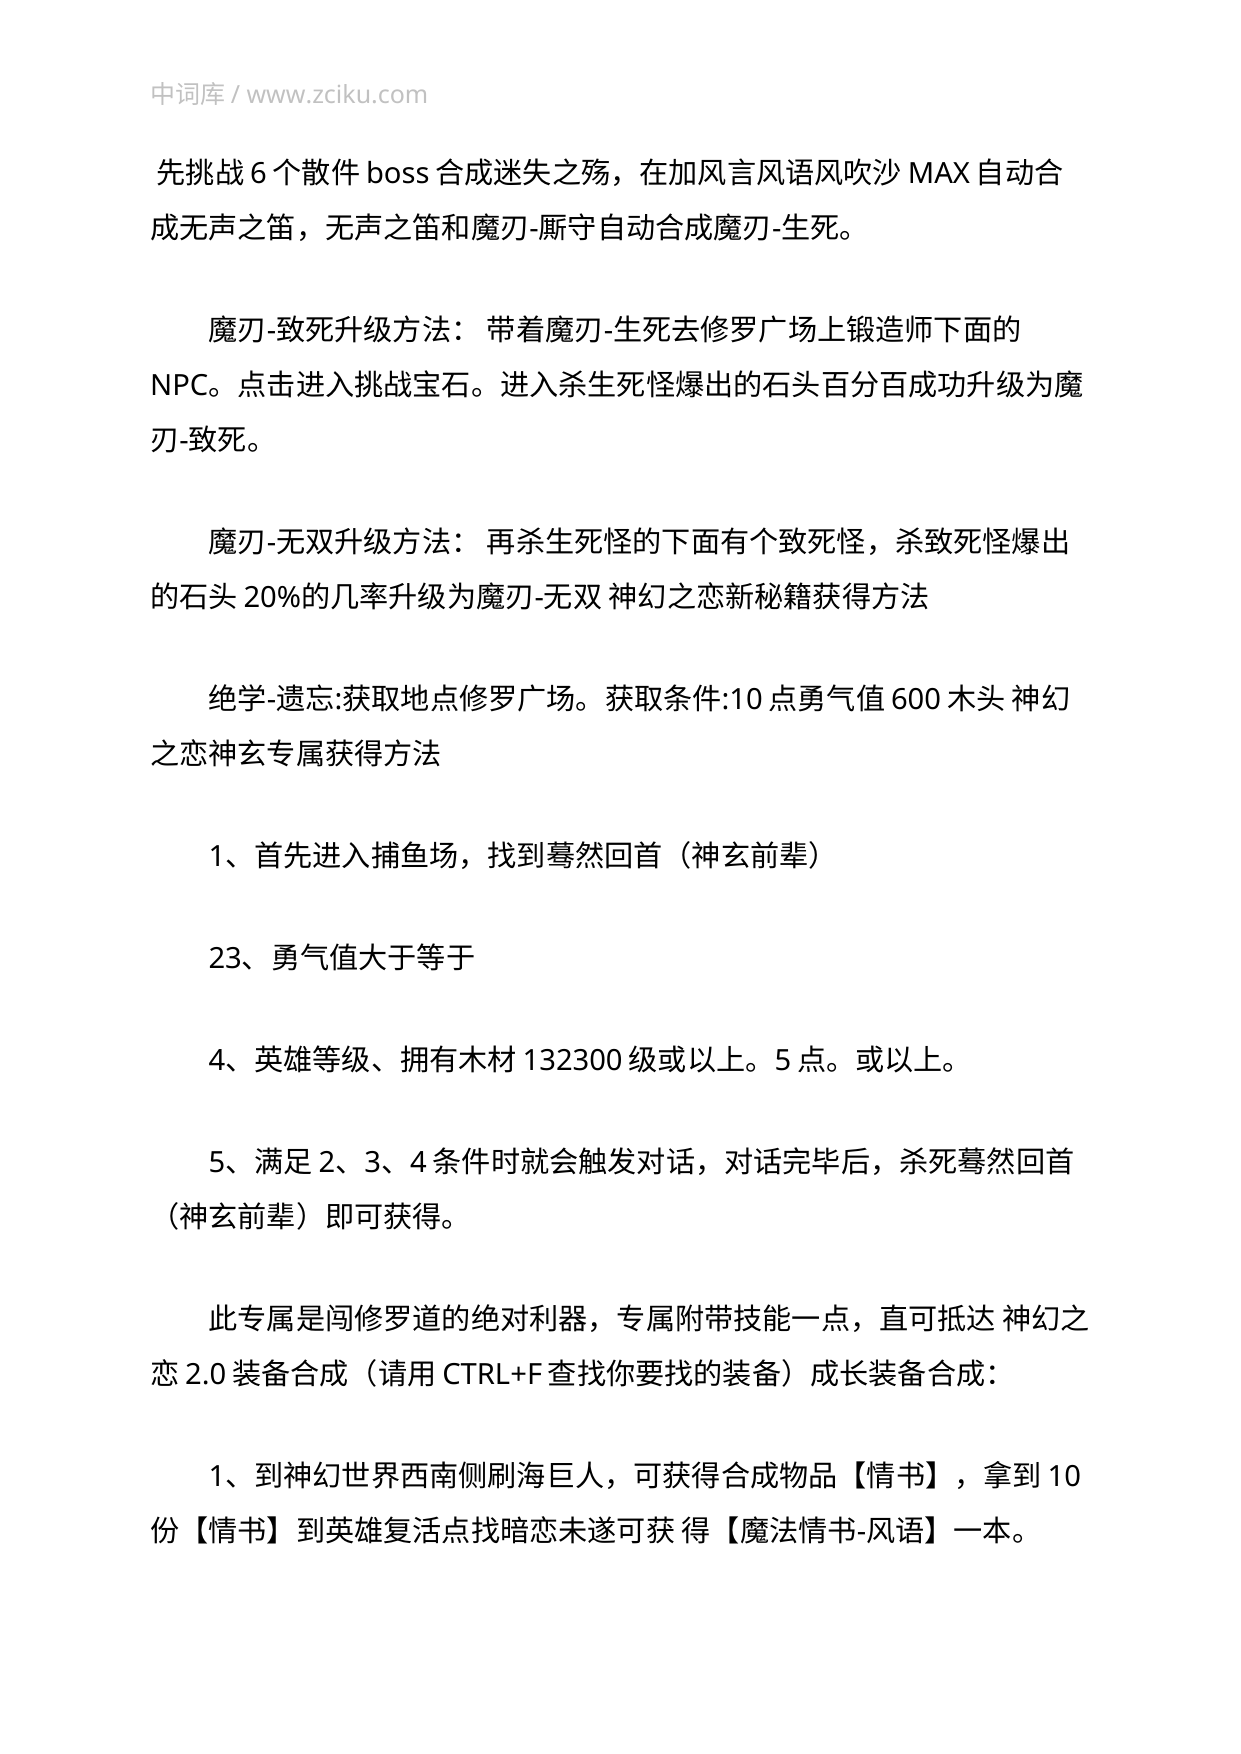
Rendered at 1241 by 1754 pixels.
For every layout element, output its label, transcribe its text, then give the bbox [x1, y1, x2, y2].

text 4、英雄等级、拥有木材132300级或以上。5点。或以上。 [150, 1037, 1090, 1079]
text 5、满足2、3、4条件时就会触发对话，对话完毕后，杀死蓦然回首（神玄前辈）即可获得。 [150, 1139, 1090, 1236]
text 魔刃-无双升级方法： 再杀生死怪的下面有个致死怪，杀致死怪爆出的石头20%的几率升级为魔刃-无双 神幻之恋新秘籍获得方法 [150, 519, 1090, 616]
text 1、到神幻世界西南侧刷海巨人，可获得合成物品【情书】，拿到10份【情书】到英雄复活点找暗恋未遂可获 得【魔法情书-风语】一本。 [150, 1452, 1090, 1550]
text 23、勇气值大于等于 [150, 935, 1090, 977]
text 绝学-遗忘:获取地点修罗广场。获取条件:10点勇气值600木头 神幻之恋神玄专属获得方法 [150, 676, 1090, 773]
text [150, 150, 1090, 247]
text 1、首先进入捕鱼场，找到蓦然回首（神玄前辈） [150, 833, 1090, 875]
text 魔刃-致死升级方法： 带着魔刃-生死去修罗广场上锻造师下面的NPC。点击进入挑战宝石。进入杀生死怪爆出的石头百分百成功升级为魔刃-致死。 [150, 307, 1090, 459]
text 此专属是闯修罗道的绝对利器，专属附带技能一点，直可抵达 神幻之恋2.0装备合成（请用CTRL+F查找你要找的装备）成长装备合成： [150, 1295, 1090, 1393]
